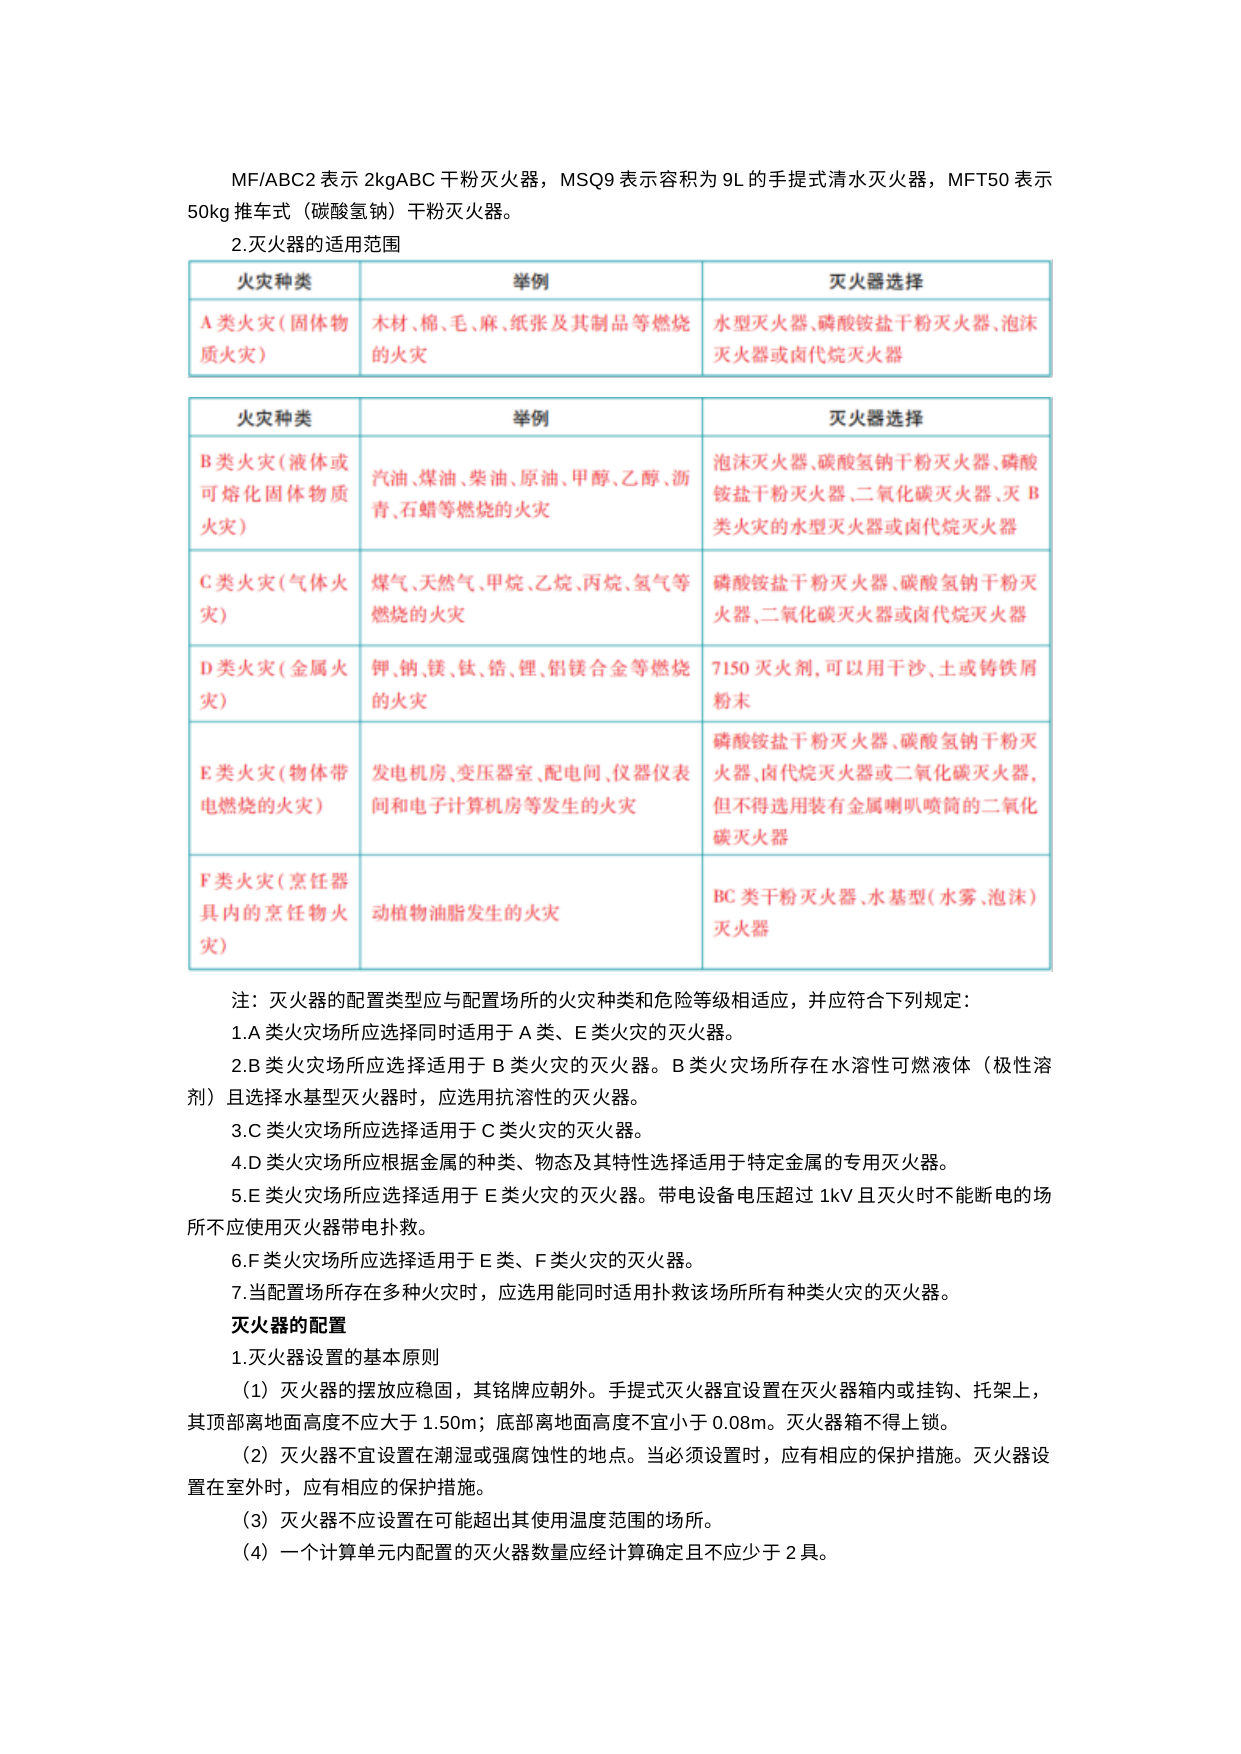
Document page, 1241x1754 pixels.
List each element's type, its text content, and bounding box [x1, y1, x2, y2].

text 4.D类火灾场所应根据金属的种类、物态及其特性选择适用于特定金属的专用灭火器。 [187, 1145, 1053, 1178]
text 6.F类火灾场所应选择适用于E类、F类火灾的灭火器。 [187, 1243, 1053, 1275]
text （4）一个计算单元内配置的灭火器数量应经计算确定且不应少于2具。 [187, 1535, 1053, 1568]
text 2.灭火器的适用范围 [187, 227, 1053, 259]
text 1.A类火灾场所应选择同时适用于A类、E类火灾的灭火器。 [187, 1015, 1053, 1048]
text （2）灭火器不宜设置在潮湿或强腐蚀性的地点。当必须设置时，应有相应的保护措施。灭火器设置在室外时，应有相应的保护措施。 [187, 1438, 1053, 1503]
text MF/ABC2表示2kgABC干粉灭火器，MSQ9表示容积为9L的手提式清水灭火器，MFT50表示50kg推车式（碳酸氢钠）干粉灭火器。 [187, 162, 1053, 227]
picture [187, 259, 1054, 379]
text （1）灭火器的摆放应稳固，其铭牌应朝外。手提式灭火器宜设置在灭火器箱内或挂钩、托架上，其顶部离地面高度不应大于1.50m；底部离地面高度不宜小于0.08m。灭火器箱不得上锁。 [187, 1373, 1053, 1438]
text 灭火器的配置 [187, 1308, 1053, 1340]
text 1.灭火器设置的基本原则 [187, 1340, 1053, 1373]
text 2.B类火灾场所应选择适用于B类火灾的灭火器。B类火灾场所存在水溶性可燃液体（极性溶剂）且选择水基型灭火器时，应选用抗溶性的灭火器。 [187, 1048, 1053, 1113]
text 3.C类火灾场所应选择适用于C类火灾的灭火器。 [187, 1113, 1053, 1145]
picture [187, 397, 1054, 972]
text 7.当配置场所存在多种火灾时，应选用能同时适用扑救该场所所有种类火灾的灭火器。 [187, 1275, 1053, 1308]
text 5.E类火灾场所应选择适用于E类火灾的灭火器。带电设备电压超过1kV且灭火时不能断电的场所不应使用灭火器带电扑救。 [187, 1178, 1053, 1243]
text 注：灭火器的配置类型应与配置场所的火灾种类和危险等级相适应，并应符合下列规定： [187, 983, 1053, 1015]
text （3）灭火器不应设置在可能超出其使用温度范围的场所。 [187, 1503, 1053, 1535]
